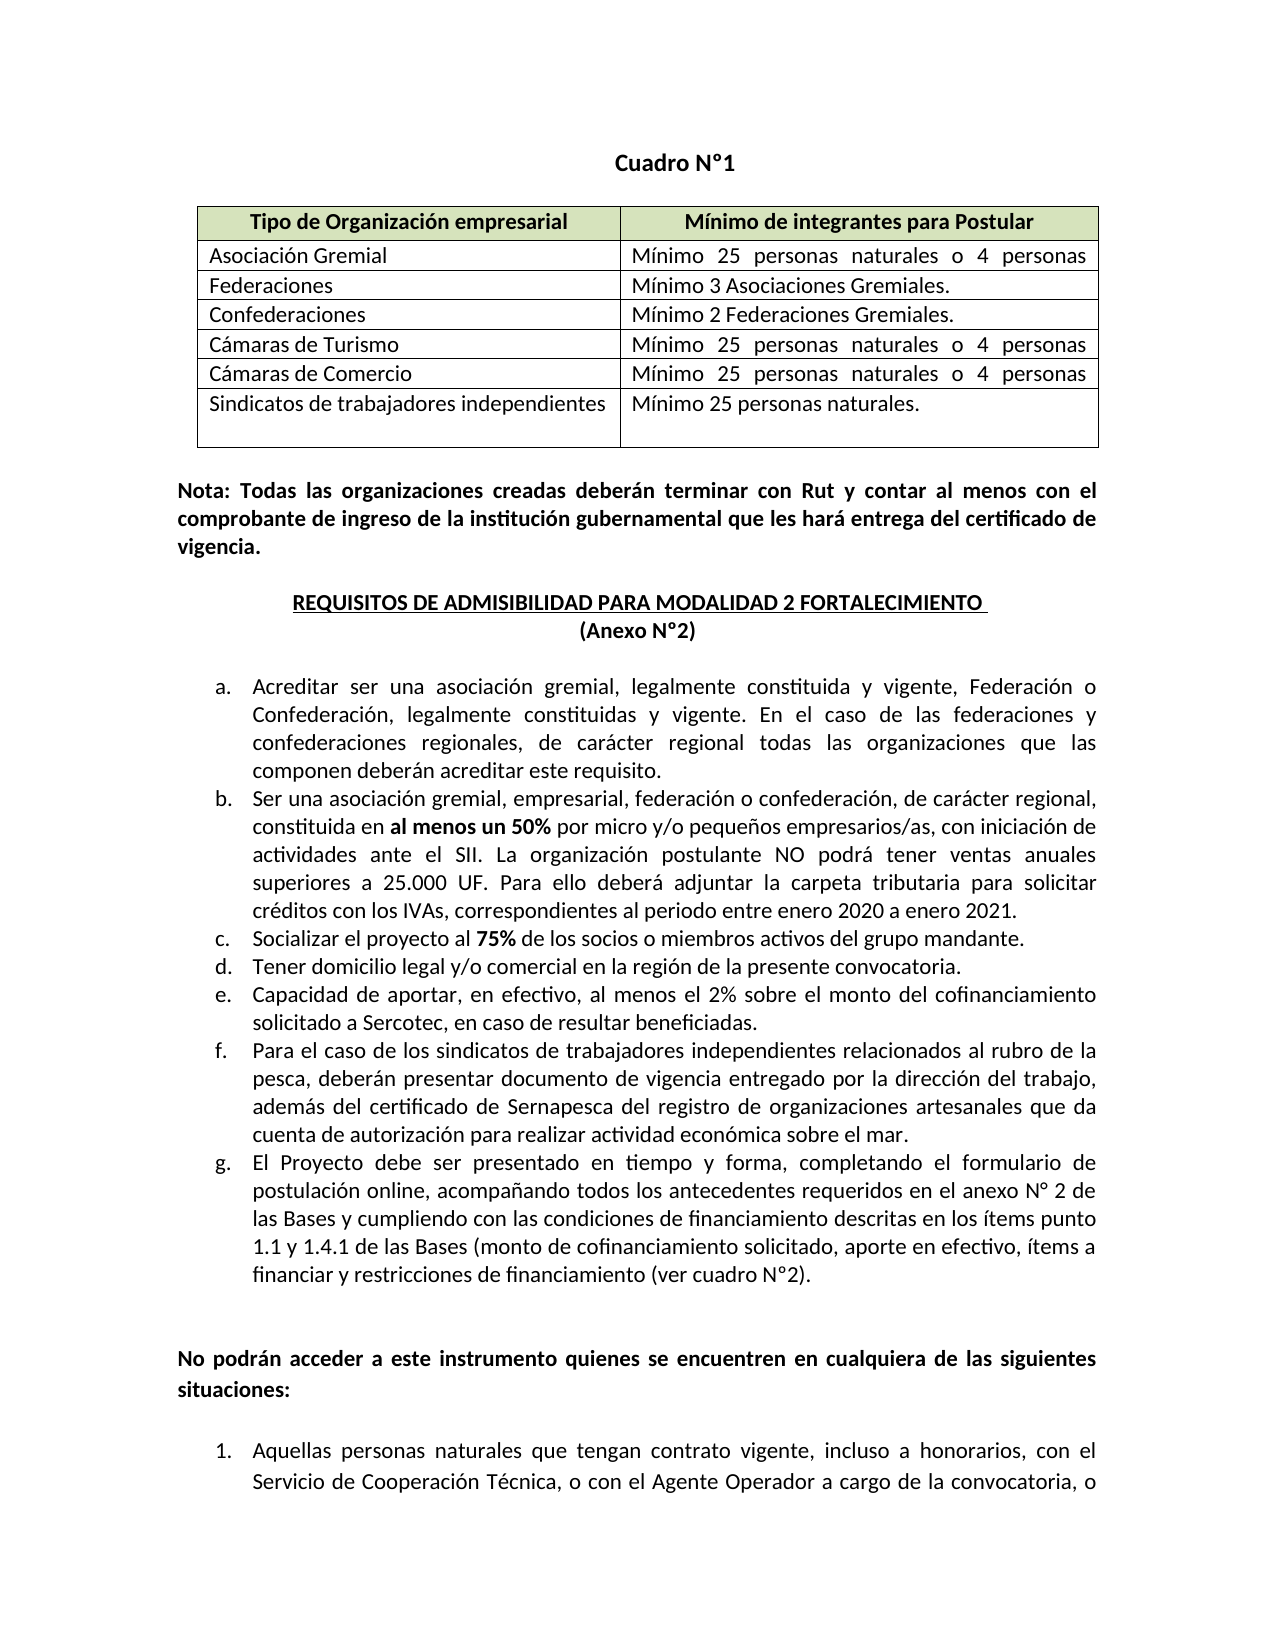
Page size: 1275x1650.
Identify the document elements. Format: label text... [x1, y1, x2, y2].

table_cell Mínimo 25 personas naturales o 4 personas jurídicas. [621, 359, 1098, 388]
text Nota: Todas las organizaciones creadas deberán terminar con Rut y contar al menos con el comprobante de ingreso de la institución gubernamental que les hará entrega del certificado de vigencia. [177, 476, 1098, 560]
list Ser una asociación gremial, empresarial, federación o confederación, de carácter regional, constituida en al menos un 50% por micro y/o pequeños empresarios/as, con iniciación de actividades ante el SII. La organización postulante NO podrá tener ventas anuales superiores a 25.000 UF. Para ello deberá adjuntar la carpeta tributaria para solicitar créditos con los IVAs, correspondientes al periodo entre enero 2020 a enero 2021. [215, 784, 1098, 924]
list Socializar el proyecto al 75% de los socios o miembros activos del grupo mandante. [215, 924, 1098, 952]
table_cell Cámaras de Turismo [198, 330, 620, 358]
table_header Tipo de Organización empresarial [198, 207, 620, 240]
text (Anexo Nº2) [177, 616, 1098, 644]
text REQUISITOS DE ADMISIBILIDAD PARA MODALIDAD 2 FORTALECIMIENTO [177, 588, 1098, 616]
table_cell Mínimo 2 Federaciones Gremiales. [621, 300, 1098, 329]
list Capacidad de aportar, en efectivo, al menos el 2% sobre el monto del cofinanciamiento solicitado a Sercotec, en caso de resultar beneficiadas. [215, 980, 1098, 1036]
list Cuadro Nº1 [252, 148, 1098, 178]
table_cell Mínimo 25 personas naturales. [621, 389, 1098, 447]
table_cell Mínimo 25 personas naturales o 4 personas jurídicas. [621, 241, 1098, 270]
list Acreditar ser una asociación gremial, legalmente constituida y vigente, Federación o Confederación, legalmente constituidas y vigente. En el caso de las federaciones y confederaciones regionales, de carácter regional todas las organizaciones que las componen deberán acreditar este requisito. [215, 672, 1098, 784]
list Tener domicilio legal y/o comercial en la región de la presente convocatoria. [215, 952, 1098, 980]
table_header Mínimo de integrantes para Postular [621, 207, 1098, 240]
table_cell Sindicatos de trabajadores independientes [198, 389, 620, 447]
text No podrán acceder a este instrumento quienes se encuentren en cualquiera de las siguientes situaciones: [177, 1344, 1098, 1403]
list El Proyecto debe ser presentado en tiempo y forma, completando el formulario de postulación online, acompañando todos los antecedentes requeridos en el anexo N° 2 de las Bases y cumpliendo con las condiciones de financiamiento descritas en los ítems punto 1.1 y 1.4.1 de las Bases (monto de cofinanciamiento solicitado, aporte en efectivo, ítems a financiar y restricciones de financiamiento (ver cuadro Nº2). [215, 1148, 1098, 1288]
table_cell Mínimo 3 Asociaciones Gremiales. [621, 271, 1098, 299]
table_cell Federaciones [198, 271, 620, 299]
table_cell Cámaras de Comercio [198, 359, 620, 388]
table_cell Asociación Gremial [198, 241, 620, 270]
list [215, 1437, 1098, 1495]
table_cell Mínimo 25 personas naturales o 4 personas jurídicas. [621, 330, 1098, 358]
list Para el caso de los sindicatos de trabajadores independientes relacionados al rubro de la pesca, deberán presentar documento de vigencia entregado por la dirección del trabajo, además del certificado de Sernapesca del registro de organizaciones artesanales que da cuenta de autorización para realizar actividad económica sobre el mar. [215, 1036, 1098, 1148]
table_cell Confederaciones [198, 300, 620, 329]
